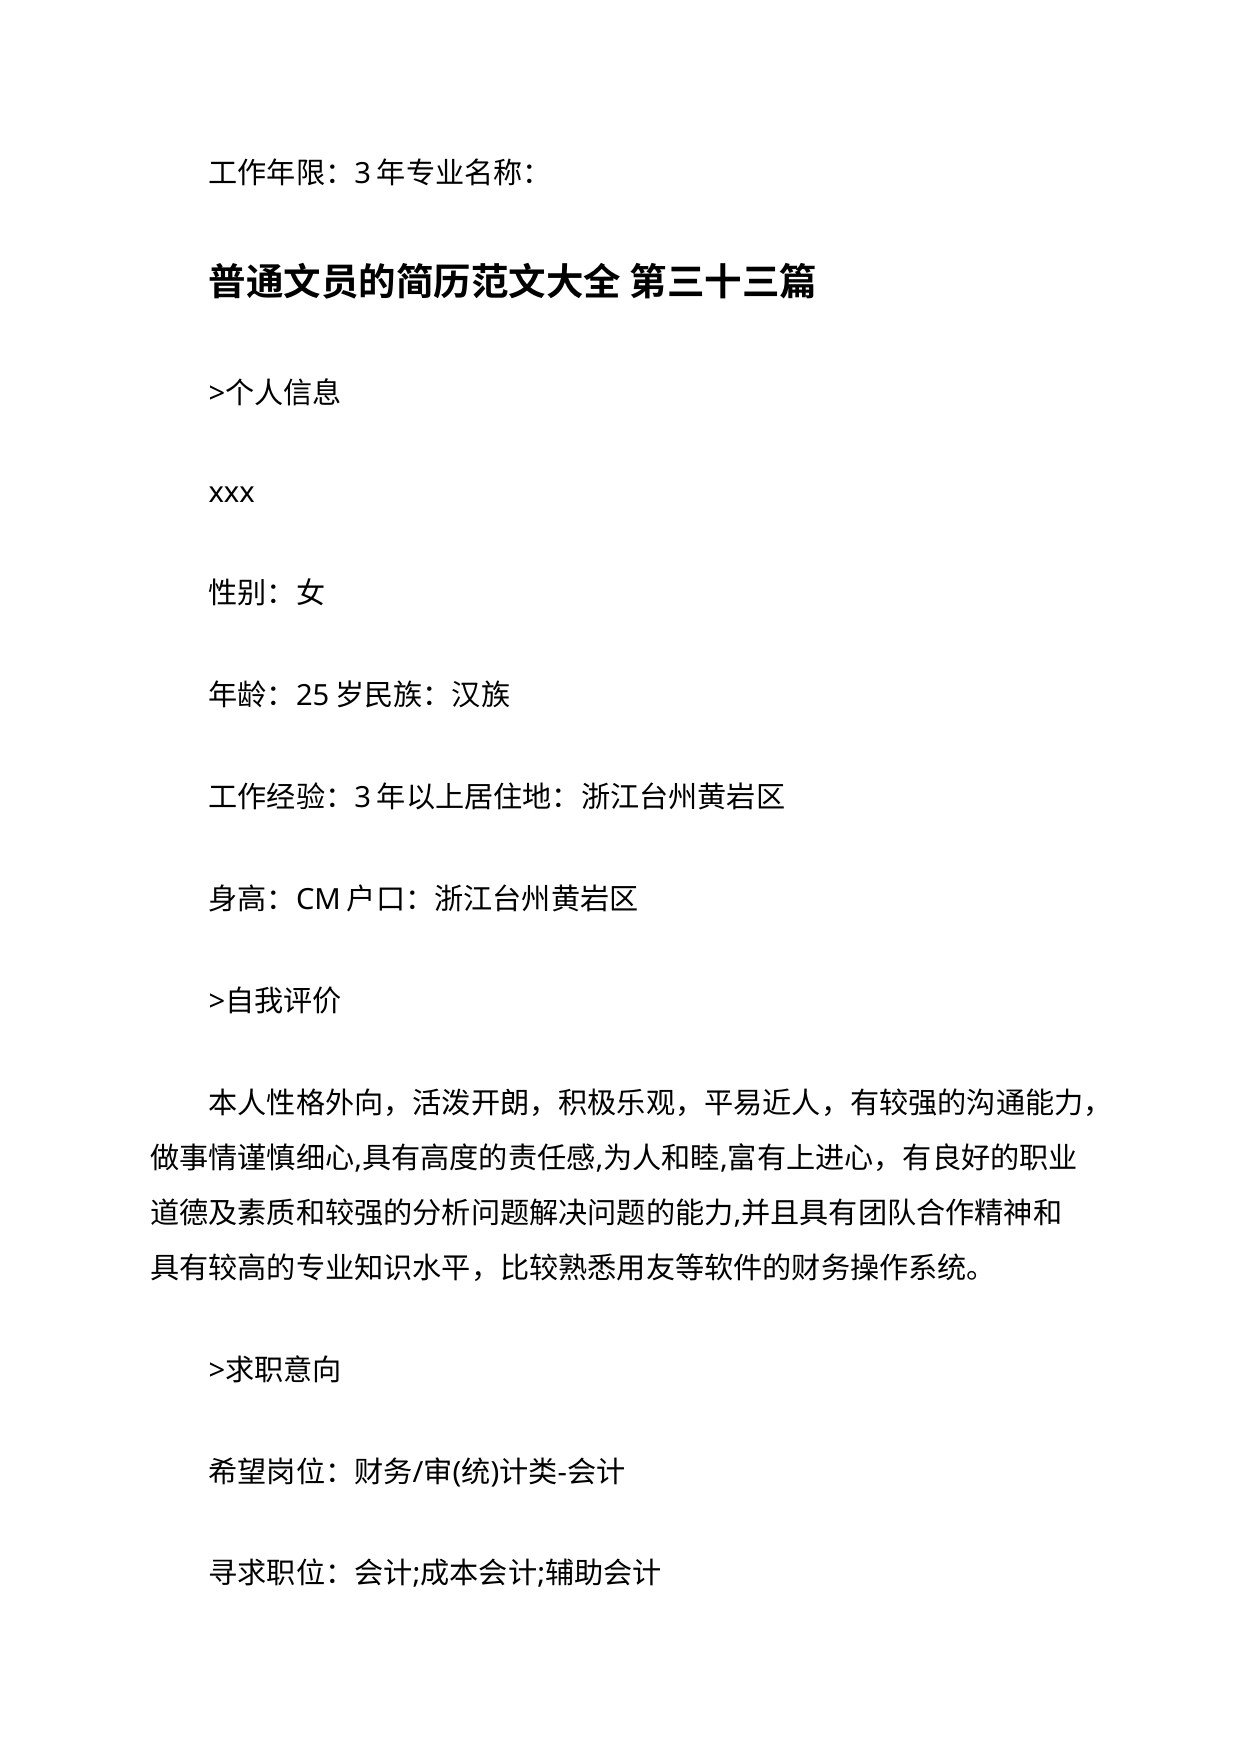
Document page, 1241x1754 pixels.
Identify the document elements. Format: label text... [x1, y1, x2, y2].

text 希望岗位：财务/审(统)计类-会计 [150, 1448, 1090, 1491]
text 工作经验：3年以上居住地：浙江台州黄岩区 [150, 773, 1090, 816]
text 性别：女 [150, 570, 1090, 612]
text 身高：CM户口：浙江台州黄岩区 [150, 876, 1090, 918]
text 寻求职位：会计;成本会计;辅助会计 [150, 1550, 1090, 1592]
text >个人信息 [150, 369, 1090, 412]
text 普通文员的简历范文大全 第三十三篇 [150, 252, 1090, 306]
text 年龄：25岁民族：汉族 [150, 672, 1090, 714]
text xxx [150, 471, 1090, 511]
text 本人性格外向，活泼开朗，积极乐观，平易近人，有较强的沟通能力，做事情谨慎细心,具有高度的责任感,为人和睦,富有上进心，有良好的职业道德及素质和较强的分析问题解决问题的能力,并且具有团队合作精神和具有较高的专业知识水平，比较熟悉用友等软件的财务操作系统。 [150, 1079, 1090, 1287]
text >求职意向 [150, 1346, 1090, 1388]
text 工作年限：3年专业名称： [150, 150, 1090, 192]
text >自我评价 [150, 977, 1090, 1020]
